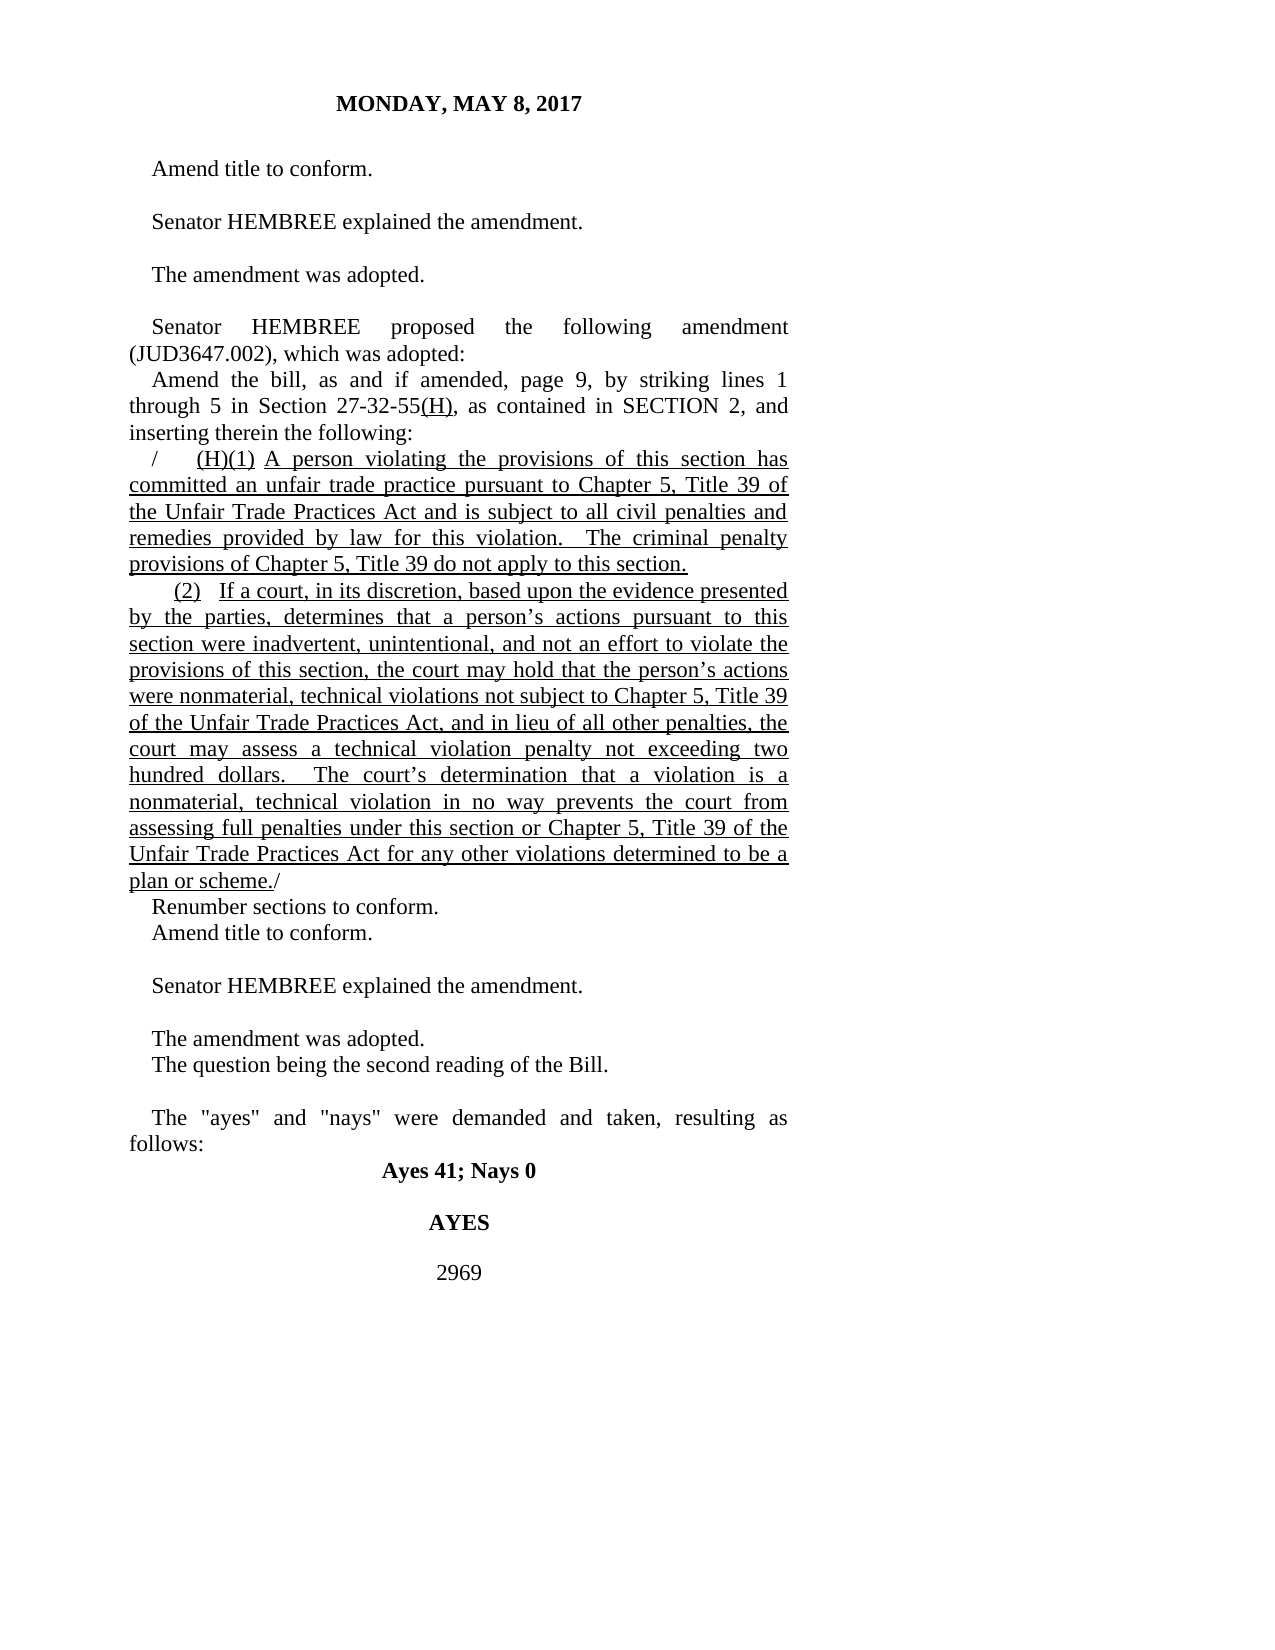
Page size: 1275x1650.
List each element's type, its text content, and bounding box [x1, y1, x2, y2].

text Amend the bill, as and if amended, page 9, by striking lines 1 through 5 in Section 27-32-55(H), as contained in SECTION 2, and inserting therein the following: [129, 366, 789, 445]
text / (H)(1) A person violating the provisions of this section has committed an unfair trade practice pursuant to Chapter 5, Title 39 of the Unfair Trade Practices Act and is subject to all civil penalties and remedies provided by law for this violation. The criminal penalty provisions of Chapter 5, Title 39 do not apply to this section. [129, 445, 789, 494]
text The "ayes" and "nays" were demanded and taken, resulting as follows: [129, 1104, 789, 1157]
text Senator HEMBREE explained the amendment. [129, 972, 789, 998]
text Amend title to conform. [129, 155, 789, 182]
text The amendment was adopted. [129, 261, 789, 287]
text The amendment was adopted. [129, 1025, 789, 1051]
text Ayes 41; Nays 0 [129, 1157, 789, 1183]
text The question being the second reading of the Bill. [129, 1051, 789, 1078]
text Amend title to conform. [129, 919, 789, 946]
text / (H)(1) A person violating the provisions of this section has committed an unfair trade practice pursuant to Chapter 5, Title 39 of the Unfair Trade Practices Act and is subject to all civil penalties and remedies provided by law for this violation. The criminal penalty provisions of Chapter 5, Title 39 do not apply to this section. [129, 496, 789, 577]
text Senator HEMBREE proposed the following amendment (JUD3647.002), which was adopted: [129, 313, 789, 366]
text Senator HEMBREE explained the amendment. [129, 208, 789, 234]
text AYES [129, 1209, 789, 1236]
text Renumber sections to conform. [129, 893, 789, 919]
